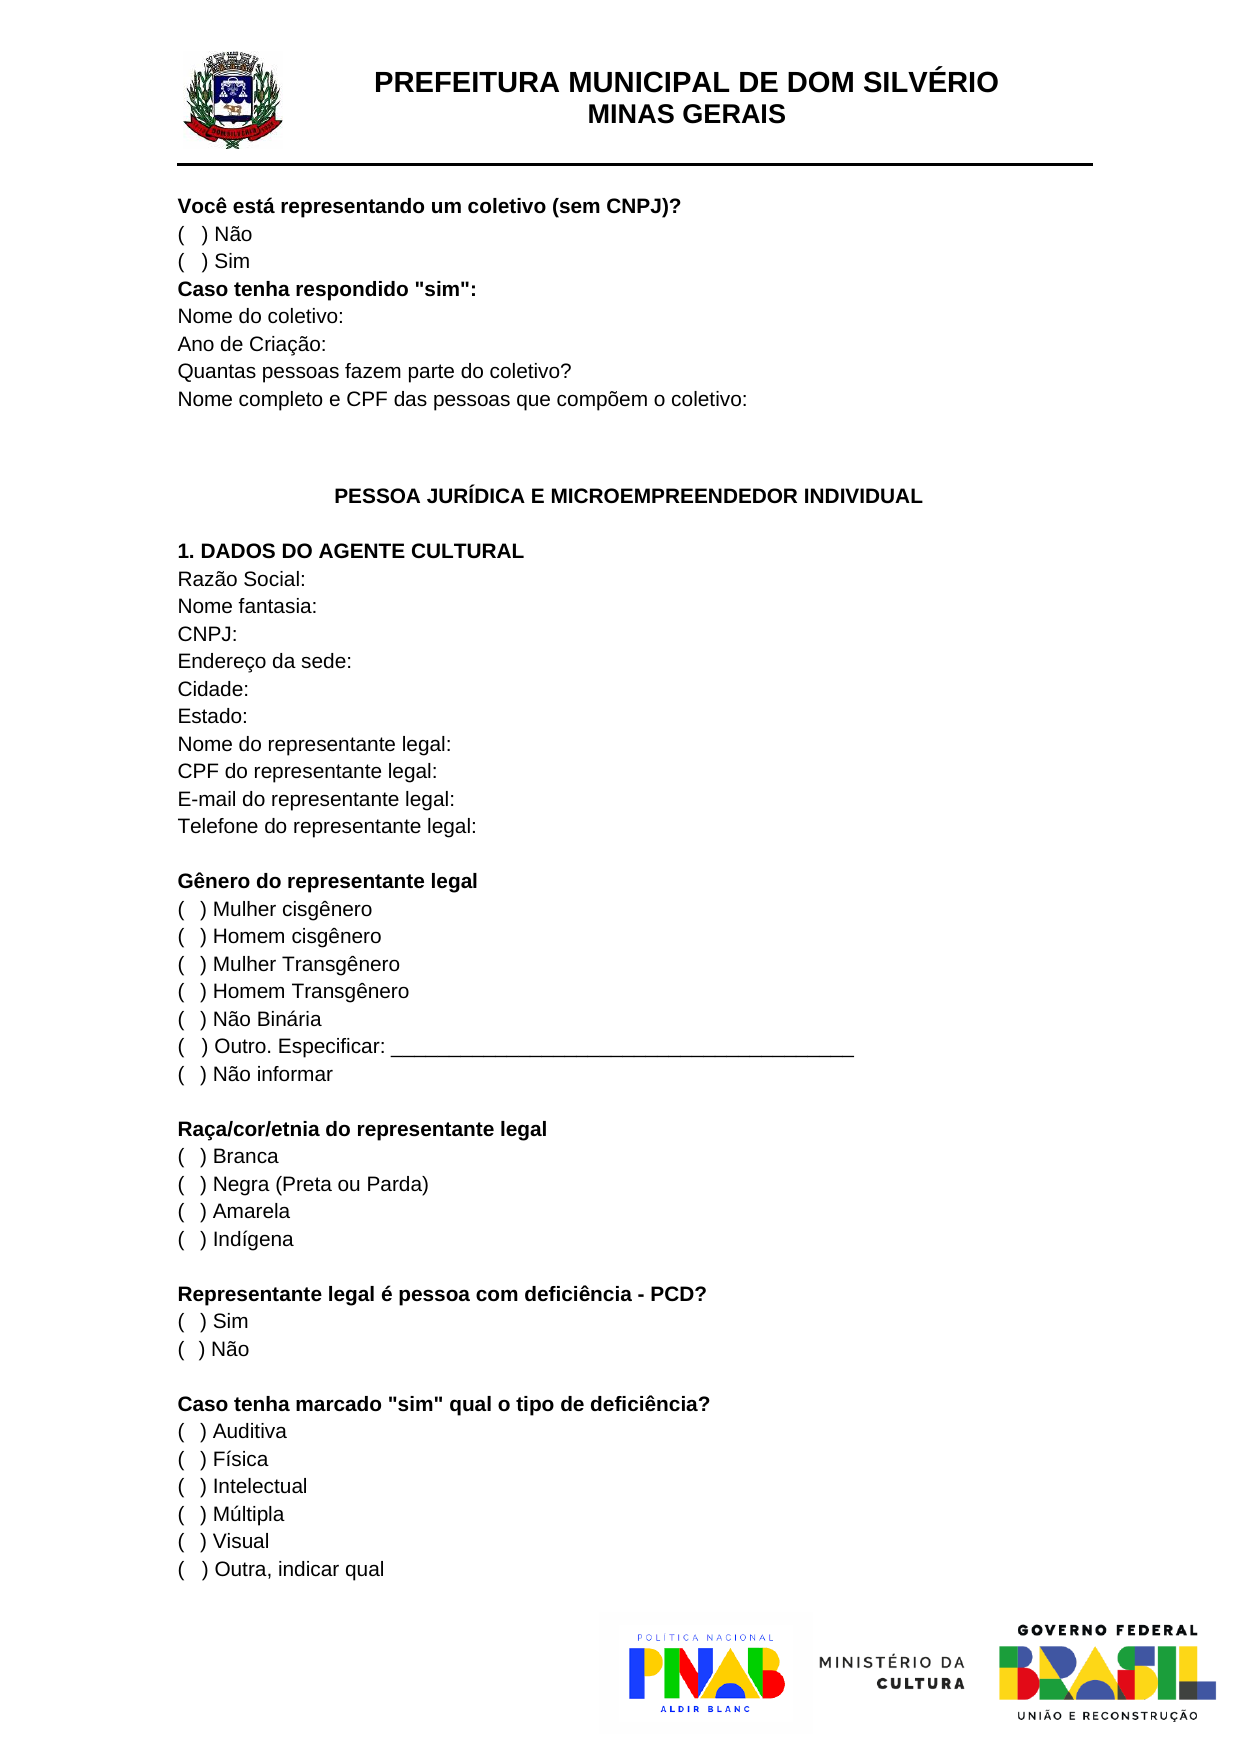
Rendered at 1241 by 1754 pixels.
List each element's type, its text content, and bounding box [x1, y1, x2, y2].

text ( ) Indígena [177, 1227, 1080, 1251]
picture [183, 51, 283, 149]
text Ano de Criação: [177, 332, 1080, 356]
text Nome fantasia: [177, 594, 1080, 618]
text ( ) Não Binária [177, 1007, 1080, 1031]
text ( ) Não informar [177, 1062, 1080, 1086]
text ( ) Mulher Transgênero [177, 952, 1080, 976]
text Nome do representante legal: [177, 732, 1080, 756]
text ( ) Branca [177, 1144, 1080, 1168]
text ( ) Outra, indicar qual [177, 1557, 1080, 1581]
text ( ) Mulher cisgênero [177, 897, 1080, 921]
text Endereço da sede: [177, 649, 1080, 673]
text CNPJ: [177, 622, 1080, 646]
text Cidade: [177, 677, 1080, 701]
text Razão Social: [177, 567, 1080, 591]
text ( ) Homem Transgênero [177, 979, 1080, 1003]
text Caso tenha marcado "sim" qual o tipo de deficiência? [177, 1392, 1080, 1416]
text Gênero do representante legal [177, 869, 1080, 893]
text ( ) Sim [177, 249, 1080, 273]
text Nome completo e CPF das pessoas que compõem o coletivo: [177, 387, 1080, 411]
text Representante legal é pessoa com deficiência - PCD? [177, 1282, 1080, 1306]
text ( ) Sim [177, 1309, 1080, 1333]
text Você está representando um coletivo (sem CNPJ)? [177, 194, 1080, 218]
text Caso tenha respondido "sim": [177, 277, 1080, 301]
text ( ) Homem cisgênero [177, 924, 1080, 948]
text Estado: [177, 704, 1080, 728]
picture [3, 1598, 1241, 1752]
text Telefone do representante legal: [177, 814, 1080, 838]
text ( ) Não [177, 222, 1080, 246]
text E-mail do representante legal: [177, 787, 1080, 811]
text ( ) Não [177, 1337, 1080, 1361]
text ( ) Amarela [177, 1199, 1080, 1223]
text ( ) Outro. Especificar: ________________________________________ [177, 1034, 1080, 1058]
text ( ) Múltipla [177, 1502, 1080, 1526]
text Nome do coletivo: [177, 304, 1080, 328]
text ( ) Visual [177, 1529, 1080, 1553]
text ( ) Física [177, 1447, 1080, 1471]
text ( ) Negra (Preta ou Parda) [177, 1172, 1080, 1196]
text CPF do representante legal: [177, 759, 1080, 783]
text Raça/cor/etnia do representante legal [177, 1117, 1080, 1141]
text Quantas pessoas fazem parte do coletivo? [177, 359, 1080, 383]
text 1. DADOS DO AGENTE CULTURAL [177, 539, 1080, 563]
text PESSOA JURÍDICA E MICROEMPREENDEDOR INDIVIDUAL [177, 484, 1080, 508]
text ( ) Intelectual [177, 1474, 1080, 1498]
text ( ) Auditiva [177, 1419, 1080, 1443]
